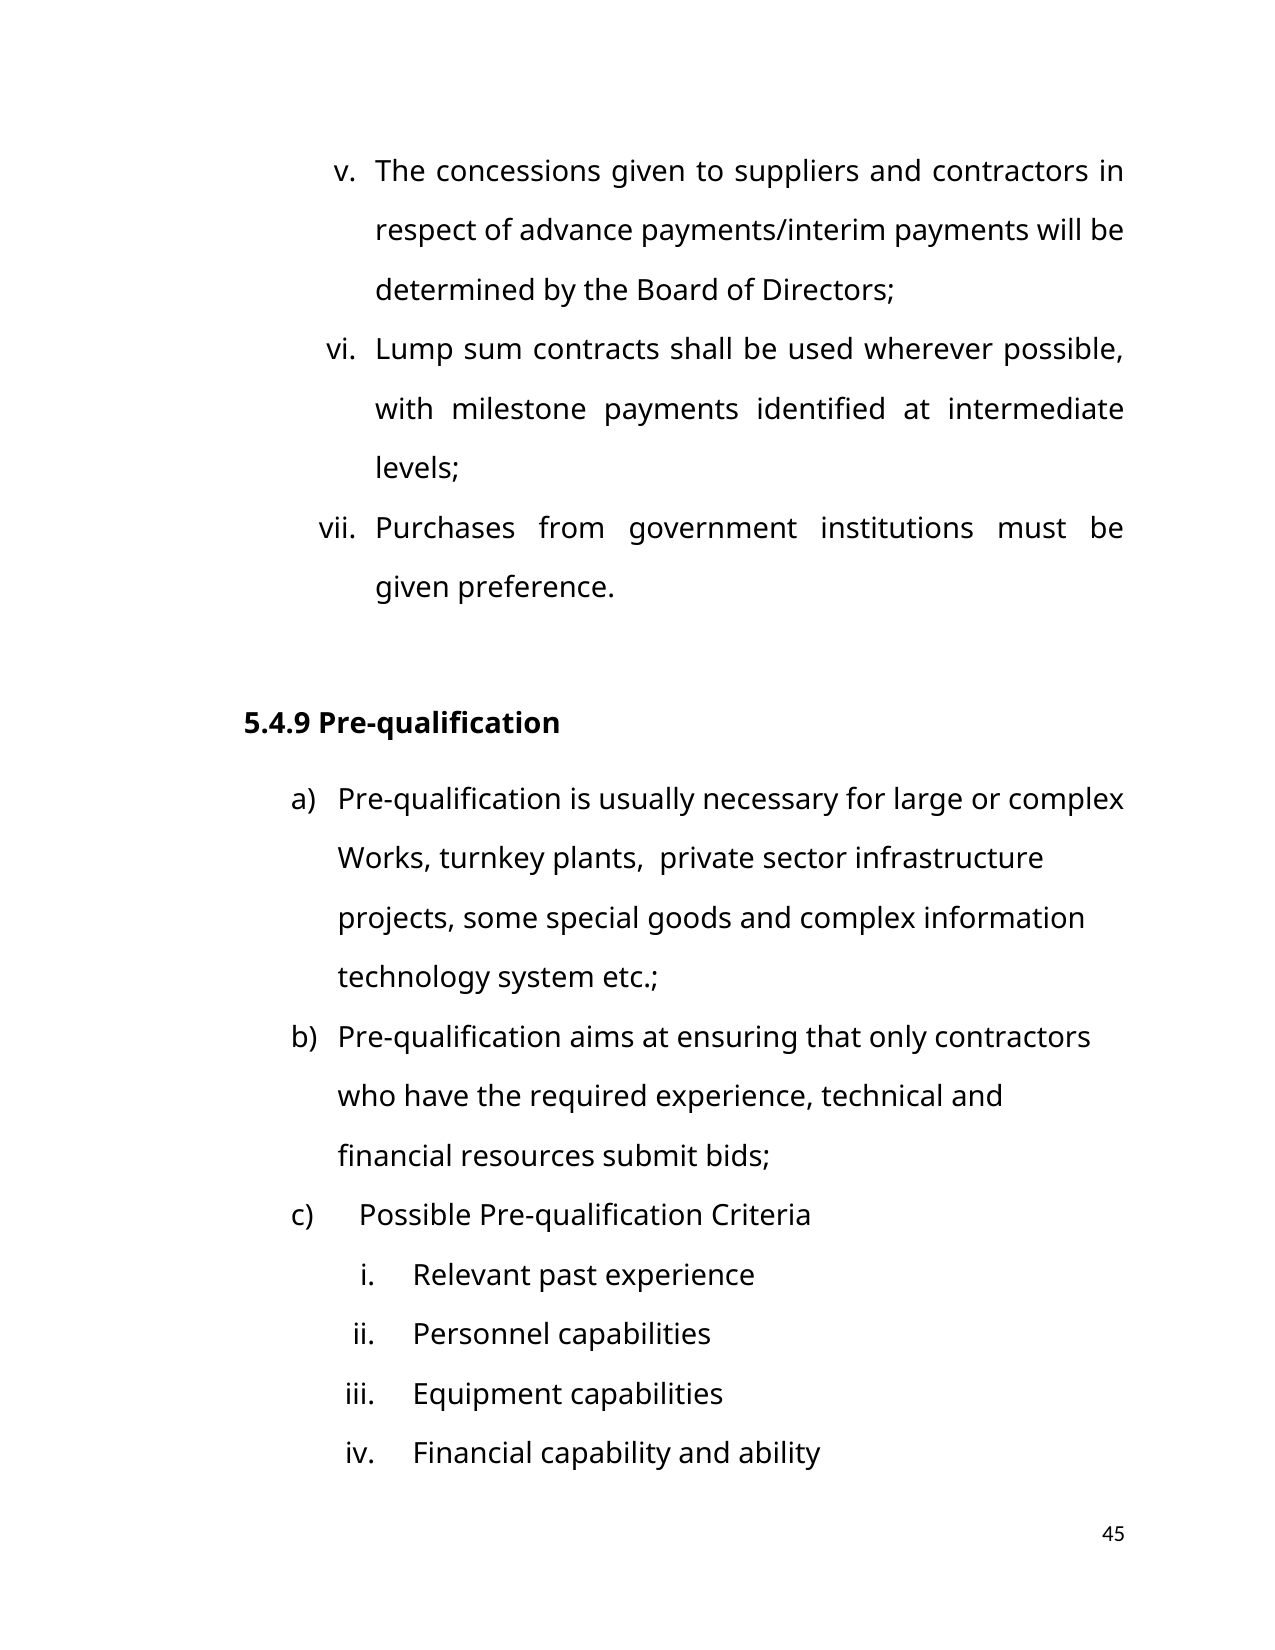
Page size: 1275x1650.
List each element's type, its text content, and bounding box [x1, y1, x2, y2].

list Personnel capabilities [375, 1313, 1125, 1353]
text c) Possible Pre-qualification Criteria [291, 1194, 1125, 1234]
list Purchases from government institutions must be given preference. [356, 507, 1125, 606]
list Financial capability and ability [375, 1432, 1125, 1472]
list The concessions given to suppliers and contractors in respect of advance payments/interim payments will be determined by the Board of Directors; [356, 150, 1125, 309]
text a) Pre-qualification is usually necessary for large or complex Works, turnkey plants, private sector infrastructure projects, some special goods and complex information technology system etc.; [291, 778, 1125, 996]
text b) Pre-qualification aims at ensuring that only contractors who have the required experience, technical and financial resources submit bids; [291, 1016, 1125, 1175]
list Relevant past experience [375, 1254, 1125, 1294]
text 5.4.9 Pre-qualification [244, 702, 1125, 742]
list Equipment capabilities [375, 1373, 1125, 1413]
list Lump sum contracts shall be used wherever possible, with milestone payments identified at intermediate levels; [356, 328, 1125, 487]
